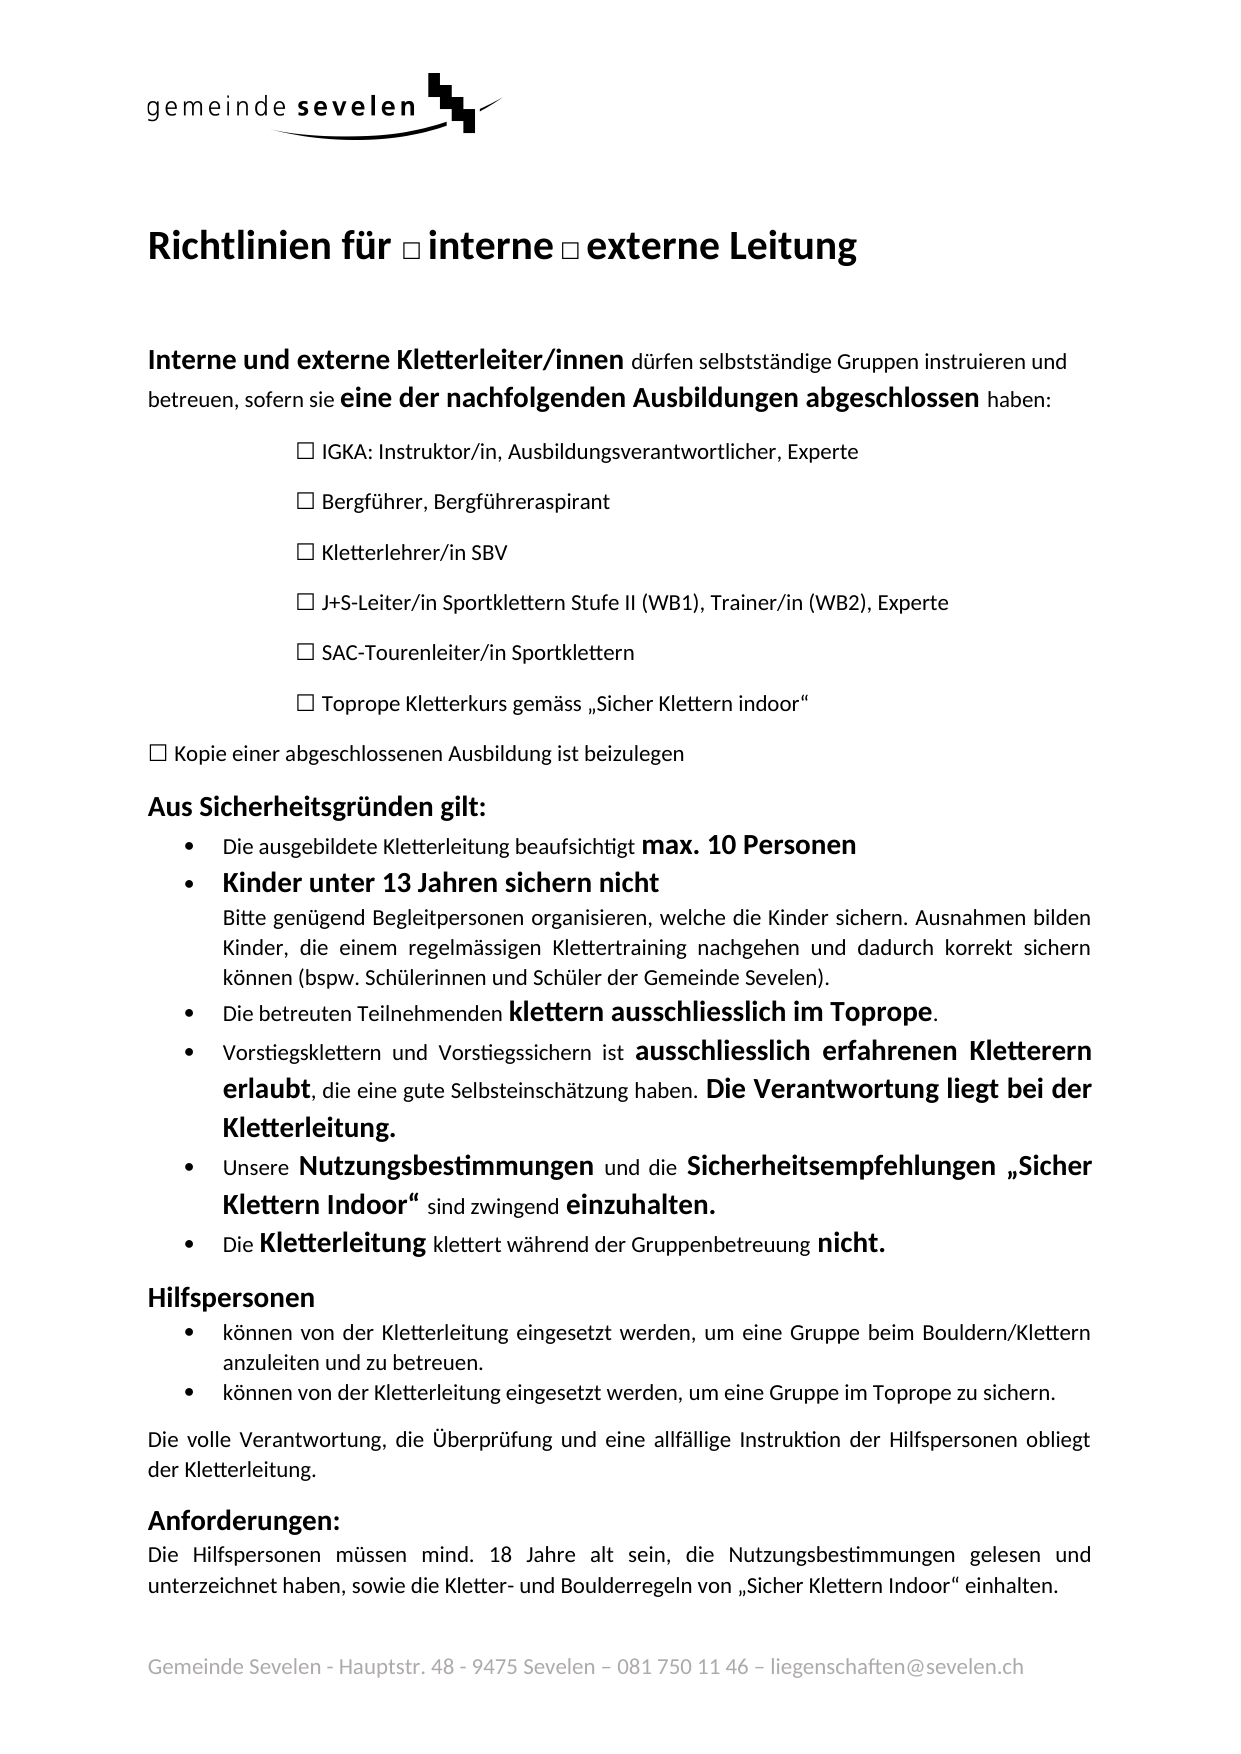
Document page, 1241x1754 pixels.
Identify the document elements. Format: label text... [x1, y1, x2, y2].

text Hilfspersonen [148, 1279, 1093, 1315]
text Die Hilfspersonen müssen mind. 18 Jahre alt sein, die Nutzungsbestimmungen gelesen und unterzeichnet haben, sowie die Kletter- und Boulderregeln von „Sicher Klettern Indoor“ einhalten. [148, 1541, 1093, 1599]
text Die volle Verantwortung, die Überprüfung und eine allfällige Instruktion der Hilfspersonen obliegt der Kletterleitung. [148, 1425, 1093, 1483]
list Unsere Nutzungsbestimmungen und die Sicherheitsempfehlungen „Sicher Klettern Indoor“ sind zwingend einzuhalten. [185, 1147, 1093, 1221]
text J+S-Leiter/in Sportklettern Stufe II (WB1), Trainer/in (WB2), Experte [197, 586, 1093, 617]
text Aus Sicherheitsgründen gilt: [148, 788, 1093, 823]
list Vorstiegsklettern und Vorstiegssichern ist ausschliesslich erfahrenen Kletterern erlaubt, die eine gute Selbsteinschätzung haben. Die Verantwortung liegt bei der Kletterleitung. [185, 1032, 1093, 1144]
text Anforderungen: [148, 1502, 1093, 1538]
list Bitte genügend Begleitpersonen organisieren, welche die Kinder sichern. Ausnahmen bilden Kinder, die einem regelmässigen Klettertraining nachgehen und dadurch korrekt sichern können (bspw. Schülerinnen und Schüler der Gemeinde Sevelen). [223, 903, 1093, 991]
text Richtlinien für interne externe Leitung [148, 219, 1093, 270]
text SAC-Tourenleiter/in Sportklettern [197, 636, 1093, 668]
list Kinder unter 13 Jahren sichern nicht [185, 864, 1093, 900]
text Interne und externe Kletterleiter/innen dürfen selbstständige Gruppen instruieren und betreuen, sofern sie eine der nachfolgenden Ausbildungen abgeschlossen haben: [148, 341, 1093, 415]
list Die ausgebildete Kletterleitung beaufsichtigt max. 10 Personen [185, 826, 1093, 862]
picture [147, 73, 503, 140]
text IGKA: Instruktor/in, Ausbildungsverantwortlicher, Experte [197, 435, 1093, 466]
text Kopie einer abgeschlossenen Ausbildung ist beizulegen [148, 737, 1093, 768]
list können von der Kletterleitung eingesetzt werden, um eine Gruppe im Toprope zu sichern. [185, 1378, 1093, 1406]
text Kletterlehrer/in SBV [197, 536, 1093, 567]
list Die Kletterleitung klettert während der Gruppenbetreuung nicht. [185, 1224, 1093, 1260]
text Toprope Kletterkurs gemäss „Sicher Klettern indoor“ [197, 687, 1093, 718]
list können von der Kletterleitung eingesetzt werden, um eine Gruppe beim Bouldern/Klettern anzuleiten und zu betreuen. [185, 1318, 1093, 1376]
list Die betreuten Teilnehmenden klettern ausschliesslich im Toprope. [185, 993, 1093, 1029]
text Bergführer, Bergführeraspirant [197, 485, 1093, 516]
